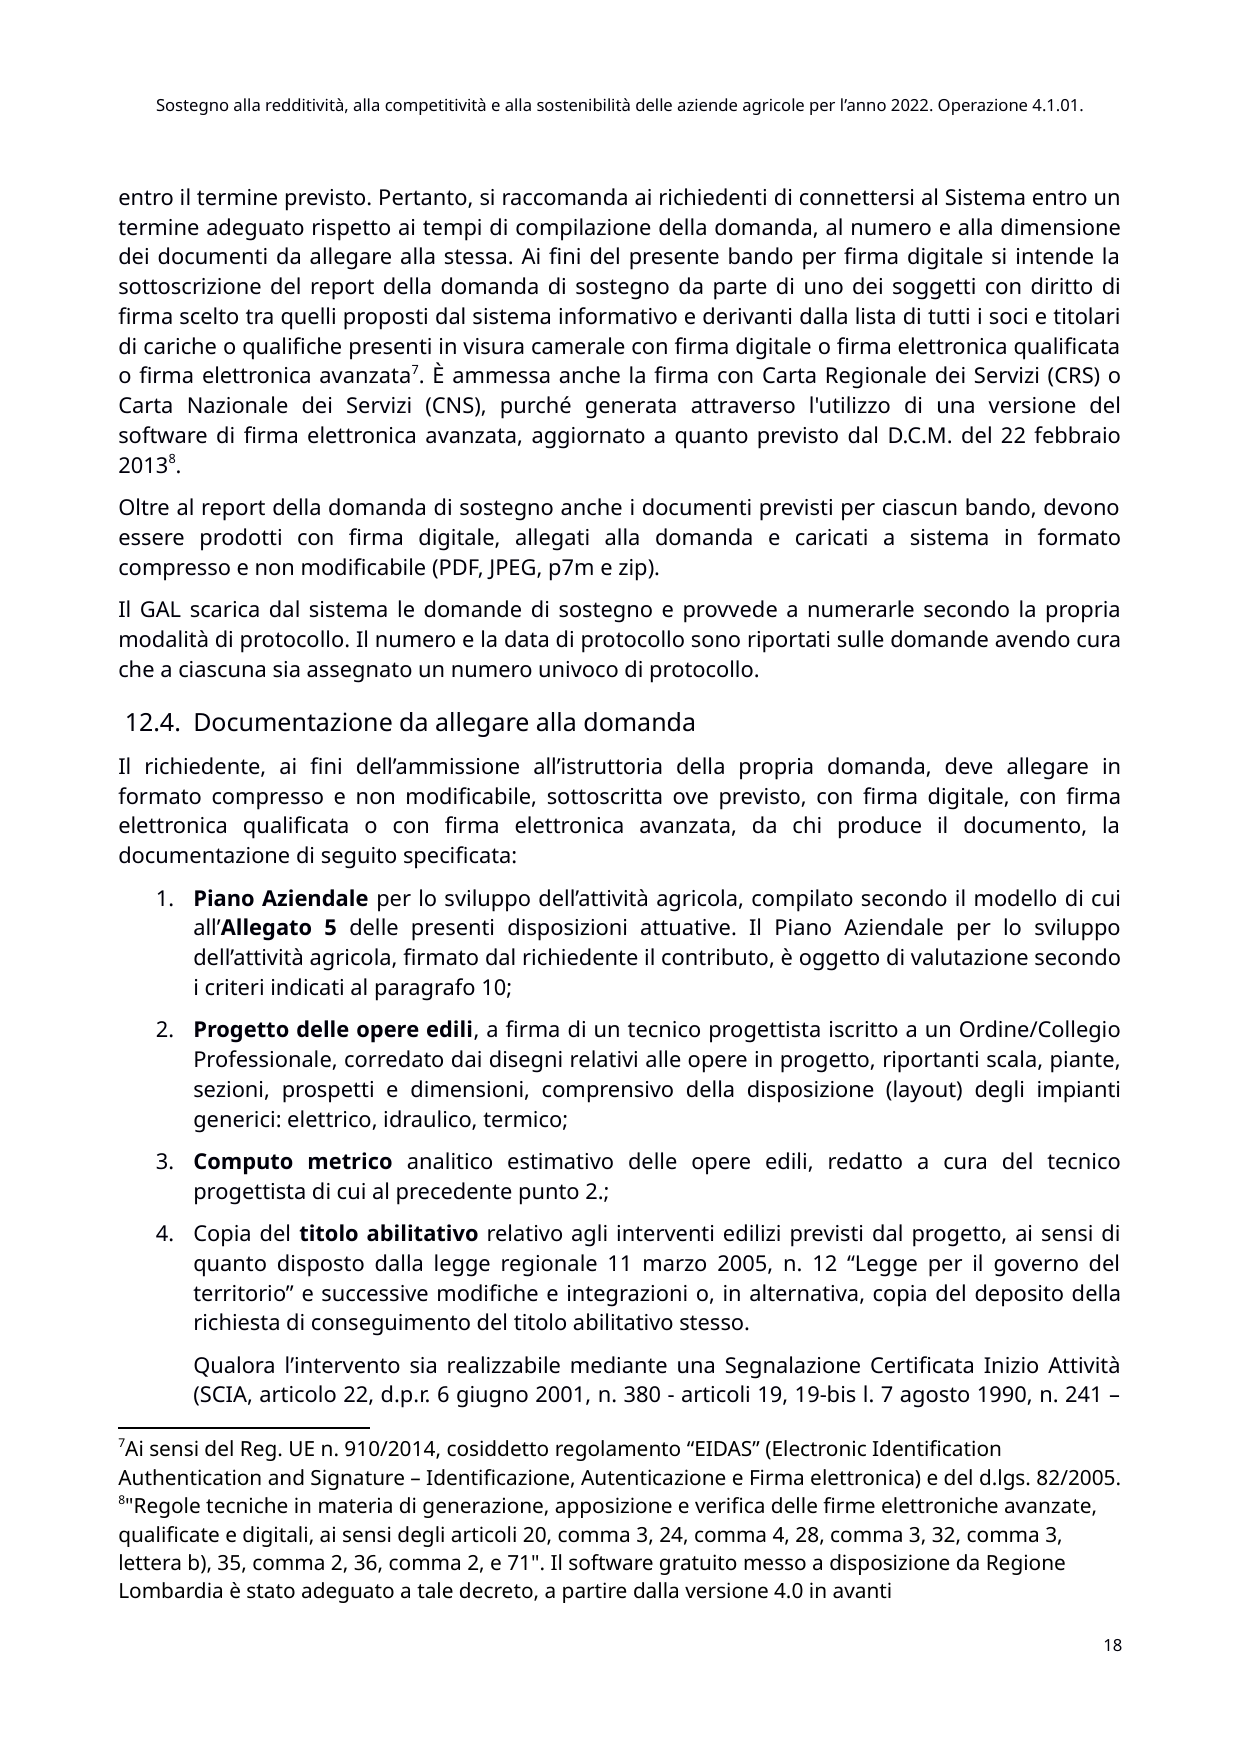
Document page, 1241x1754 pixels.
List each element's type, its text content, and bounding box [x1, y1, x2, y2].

text Il GAL scarica dal sistema le domande di sostegno e provvede a numerarle secondo la propria modalità di protocollo. Il numero e la data di protocollo sono riportati sulle domande avendo cura che a ciascuna sia assegnato un numero univoco di protocollo. [118, 594, 1122, 683]
text Il richiedente, ai fini dell’ammissione all’istruttoria della propria domanda, deve allegare in formato compresso e non modificabile, sottoscritta ove previsto, con firma digitale, con firma elettronica qualificata o con firma elettronica avanzata, da chi produce il documento, la documentazione di seguito specificata: [118, 751, 1122, 870]
list Computo metrico analitico estimativo delle opere edili, redatto a cura del tecnico progettista di cui al precedente punto 2.; [156, 1146, 1122, 1205]
subtitle Documentazione da allegare alla domanda [118, 704, 1122, 738]
list Piano Aziendale per lo sviluppo dell’attività agricola, compilato secondo il modello di cui all’Allegato 5 delle presenti disposizioni attuative. Il Piano Aziendale per lo sviluppo dell’attività agricola, firmato dal richiedente il contributo, è oggetto di valutazione secondo i criteri indicati al paragrafo 10; [156, 882, 1122, 1002]
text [193, 1349, 1122, 1409]
list Progetto delle opere edili, a firma di un tecnico progettista iscritto a un Ordine/Collegio Professionale, corredato dai disegni relativi alle opere in progetto, riportanti scala, piante, sezioni, prospetti e dimensioni, comprensivo della disposizione (layout) degli impianti generici: elettrico, idraulico, termico; [156, 1014, 1122, 1133]
list Copia del titolo abilitativo relativo agli interventi edilizi previsti dal progetto, ai sensi di quanto disposto dalla legge regionale 11 marzo 2005, n. 12 “Legge per il governo del territorio” e successive modifiche e integrazioni o, in alternativa, copia del deposito della richiesta di conseguimento del titolo abilitativo stesso. [156, 1218, 1122, 1337]
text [118, 182, 1122, 480]
text Oltre al report della domanda di sostegno anche i documenti previsti per ciascun bando, devono essere prodotti con firma digitale, allegati alla domanda e caricati a sistema in formato compresso e non modificabile (PDF, JPEG, p7m e zip). [118, 492, 1122, 582]
